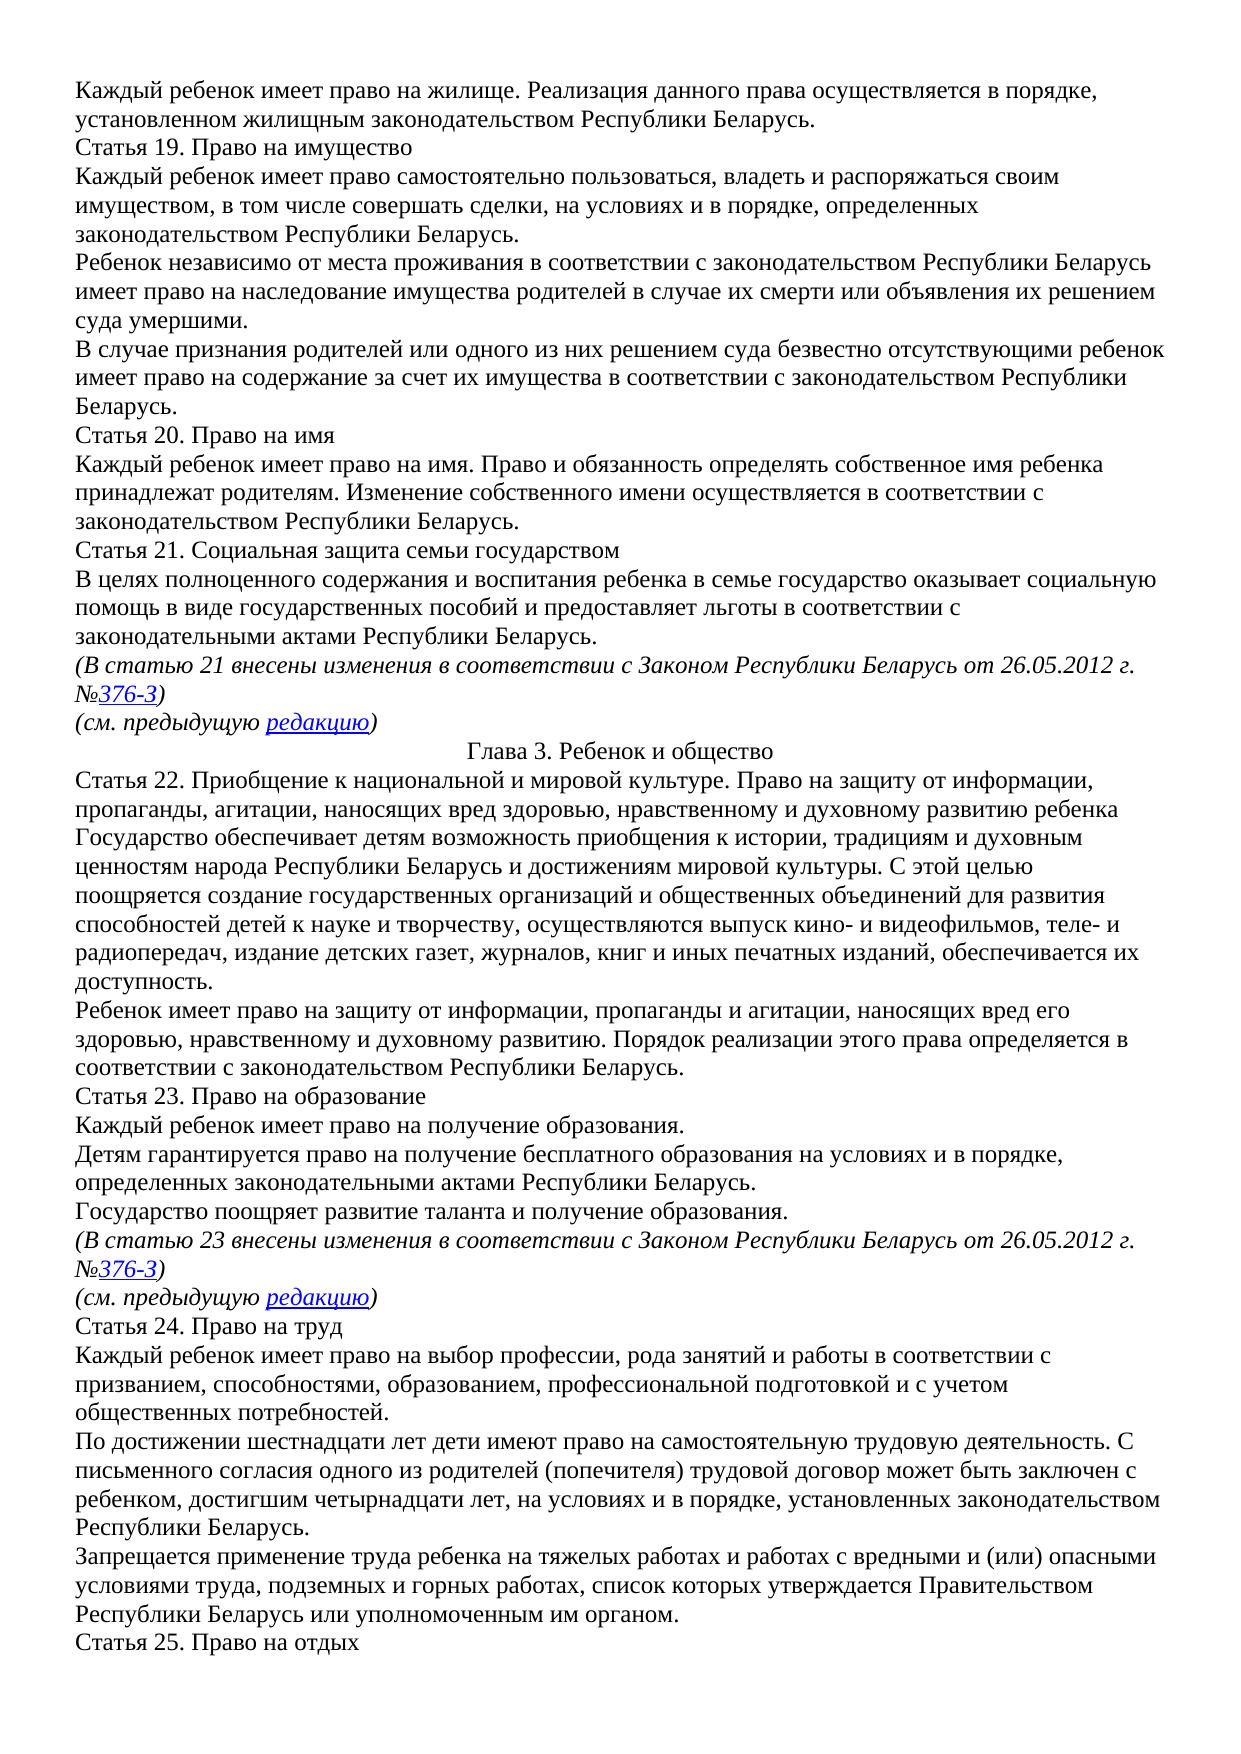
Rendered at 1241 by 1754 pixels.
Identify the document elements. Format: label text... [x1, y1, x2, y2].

text (см. предыдущую редакцию) [75, 707, 1165, 736]
text В случае признания родителей или одного из них решением суда безвестно отсутствующими ребенок имеет право на содержание за счет их имущества в соответствии с законодательством Республики Беларусь. [75, 334, 1165, 420]
text Каждый ребенок имеет право на получение образования. [75, 1110, 1165, 1139]
text Статья 22. Приобщение к национальной и мировой культуре. Право на защиту от информации, пропаганды, агитации, наносящих вред здоровью, нравственному и духовному развитию ребенка [75, 765, 1165, 822]
text (В статью 21 внесены изменения в соответствии с Законом Республики Беларусь от 26.05.2012 г. №376-З) [75, 650, 1165, 707]
text Запрещается применение труда ребенка на тяжелых работах и работах с вредными и (или) опасными условиями труда, подземных и горных работах, список которых утверждается Правительством Республики Беларусь или уполномоченным им органом. [75, 1541, 1165, 1627]
text Каждый ребенок имеет право на жилище. Реализация данного права осуществляется в порядке, установленном жилищным законодательством Республики Беларусь. [75, 75, 1165, 132]
text Статья 24. Право на труд [75, 1311, 1165, 1340]
text Детям гарантируется право на получение бесплатного образования на условиях и в порядке, определенных законодательными актами Республики Беларусь. [75, 1139, 1165, 1196]
text Статья 21. Социальная защита семьи государством [75, 535, 1165, 564]
text (см. предыдущую редакцию) [75, 1282, 1165, 1311]
text Ребенок имеет право на защиту от информации, пропаганды и агитации, наносящих вред его здоровью, нравственному и духовному развитию. Порядок реализации этого права определяется в соответствии с законодательством Республики Беларусь. [75, 995, 1165, 1081]
text Каждый ребенок имеет право на имя. Право и обязанность определять собственное имя ребенка принадлежат родителям. Изменение собственного имени осуществляется в соответствии с законодательством Республики Беларусь. [75, 449, 1165, 535]
text Государство обеспечивает детям возможность приобщения к истории, традициям и духовным ценностям народа Республики Беларусь и достижениям мировой культуры. С этой целью поощряется создание государственных организаций и общественных объединений для развития способностей детей к науке и творчеству, осуществляются выпуск кино- и видеофильмов, теле- и радиопередач, издание детских газет, журналов, книг и иных печатных изданий, обеспечивается их доступность. [75, 822, 1165, 995]
text Каждый ребенок имеет право на выбор профессии, рода занятий и работы в соответствии с призванием, способностями, образованием, профессиональной подготовкой и с учетом общественных потребностей. [75, 1340, 1165, 1426]
text Государство поощряет развитие таланта и получение образования. [75, 1196, 1165, 1225]
text Статья 23. Право на образование [75, 1081, 1165, 1110]
text Статья 20. Право на имя [75, 420, 1165, 449]
text Статья 25. Право на отдых [75, 1627, 1165, 1656]
text Глава 3. Ребенок и общество [75, 736, 1165, 765]
text Статья 19. Право на имущество [75, 132, 1165, 161]
text В целях полноценного содержания и воспитания ребенка в семье государство оказывает социальную помощь в виде государственных пособий и предоставляет льготы в соответствии с законодательными актами Республики Беларусь. [75, 564, 1165, 650]
text Каждый ребенок имеет право самостоятельно пользоваться, владеть и распоряжаться своим имуществом, в том числе совершать сделки, на условиях и в порядке, определенных законодательством Республики Беларусь. [75, 161, 1165, 247]
text По достижении шестнадцати лет дети имеют право на самостоятельную трудовую деятельность. С письменного согласия одного из родителей (попечителя) трудовой договор может быть заключен с ребенком, достигшим четырнадцати лет, на условиях и в порядке, установленных законодательством Республики Беларусь. [75, 1426, 1165, 1541]
text Ребенок независимо от места проживания в соответствии с законодательством Республики Беларусь имеет право на наследование имущества родителей в случае их смерти или объявления их решением суда умершими. [75, 247, 1165, 334]
text (В статью 23 внесены изменения в соответствии с Законом Республики Беларусь от 26.05.2012 г. №376-З) [75, 1225, 1165, 1282]
